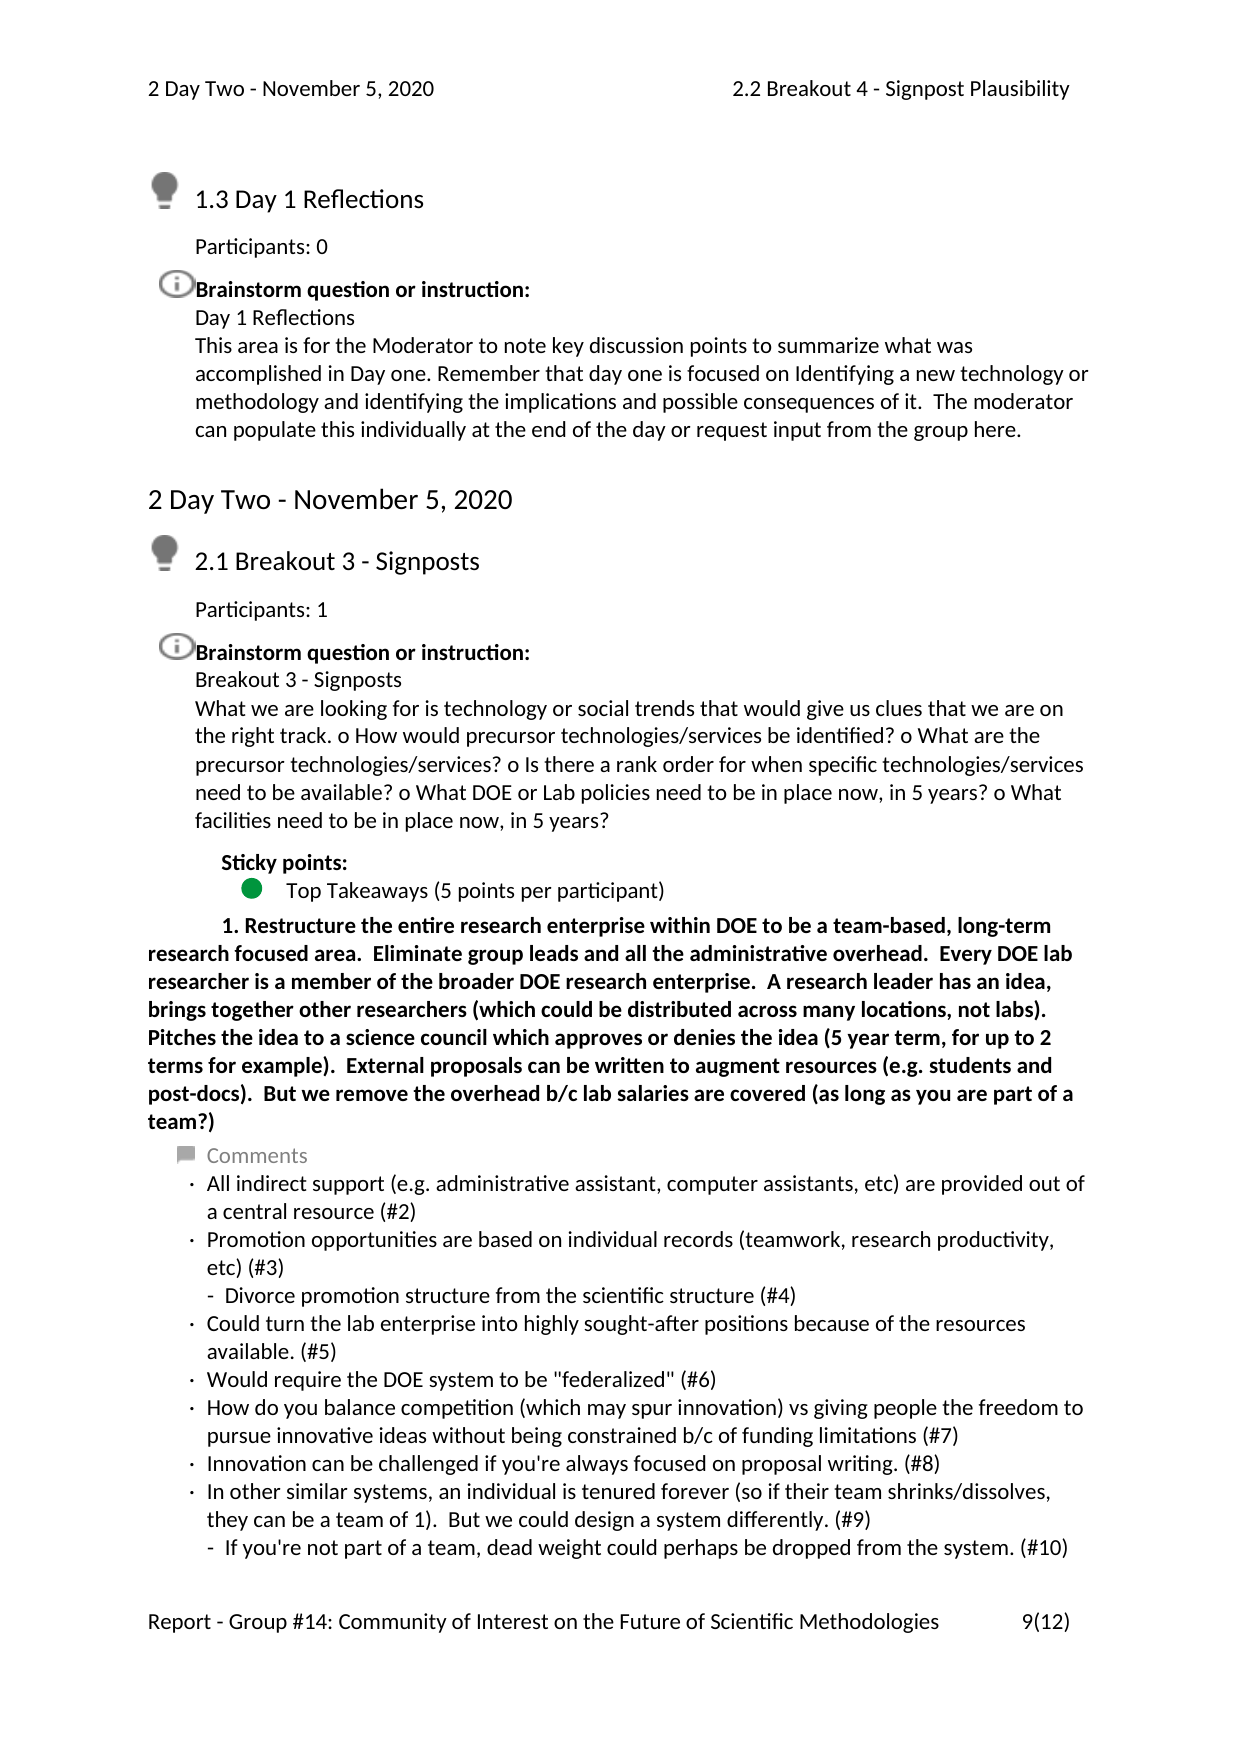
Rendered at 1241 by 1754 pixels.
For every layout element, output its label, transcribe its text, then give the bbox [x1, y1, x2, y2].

list Divorce promotion structure from the scientific structure (#4) [207, 1281, 1093, 1309]
subtitle Sticky points: [148, 844, 1093, 877]
picture [177, 1146, 195, 1164]
subtitle Comments [177, 1141, 1093, 1169]
picture [147, 535, 184, 571]
picture [159, 633, 196, 660]
picture [147, 172, 184, 209]
list 1. Restructure the entire research enterprise within DOE to be a team-based, long-term research focused area. Eliminate group leads and all the administrative overhead. Every DOE lab researcher is a member of the broader DOE research enterprise. A research leader has an idea, brings together other researchers (which could be distributed across many locations, not labs). Pitches the idea to a science council which approves or denies the idea (5 year term, for up to 2 terms for example). External proposals can be written to augment resources (e.g. students and post-docs). But we remove the overhead b/c lab salaries are covered (as long as you are part of a team?) [148, 911, 1093, 1135]
subtitle Participants: 1 [195, 595, 1093, 623]
list Innovation can be challenged if you're always focused on proposal writing. (#8) [189, 1449, 1093, 1477]
list In other similar systems, an individual is tenured forever (so if their team shrinks/dissolves, they can be a team of 1). But we could design a system differently. (#9) [189, 1477, 1093, 1533]
subtitle 2.1 Breakout 3 - Signposts [148, 535, 1093, 577]
subtitle 1.3 Day 1 Reflections [148, 173, 1093, 215]
subtitle Brainstorm question or instruction: Breakout 3 - Signposts What we are looking for is technology or social trends that would give us clues that we are on the right track. o How would precursor technologies/services be identified? o What are the precursor technologies/services? o Is there a rank order for when specific technologies/services need to be available? o What DOE or Lab policies need to be in place now, in 5 years? o What facilities need to be in place now, in 5 years? [159, 633, 1093, 834]
list If you're not part of a team, dead weight could perhaps be dropped from the system. (#10) [207, 1533, 1093, 1562]
list How do you balance competition (which may spur innovation) vs giving people the freedom to pursue innovative ideas without being constrained b/c of funding limitations (#7) [189, 1393, 1093, 1449]
subtitle Brainstorm question or instruction: Day 1 Reflections This area is for the Moderator to note key discussion points to summarize what was accomplished in Day one. Remember that day one is focused on Identifying a new technology or methodology and identifying the implications and possible consequences of it. The moderator can populate this individually at the end of the day or request input from the group here. [159, 271, 1093, 443]
list Would require the DOE system to be "federalized" (#6) [189, 1365, 1093, 1393]
list All indirect support (e.g. administrative assistant, computer assistants, etc) are provided out of a central resource (#2) [189, 1169, 1093, 1225]
subtitle 2 Day Two - November 5, 2020 [148, 481, 1093, 516]
text Top Takeaways (5 points per participant) [223, 877, 1093, 904]
picture [159, 270, 196, 298]
subtitle Participants: 0 [195, 232, 1093, 260]
list Could turn the lab enterprise into highly sought-after positions because of the resources available. (#5) [189, 1309, 1093, 1365]
list Promotion opportunities are based on individual records (teamwork, research productivity, etc) (#3) [189, 1225, 1093, 1281]
